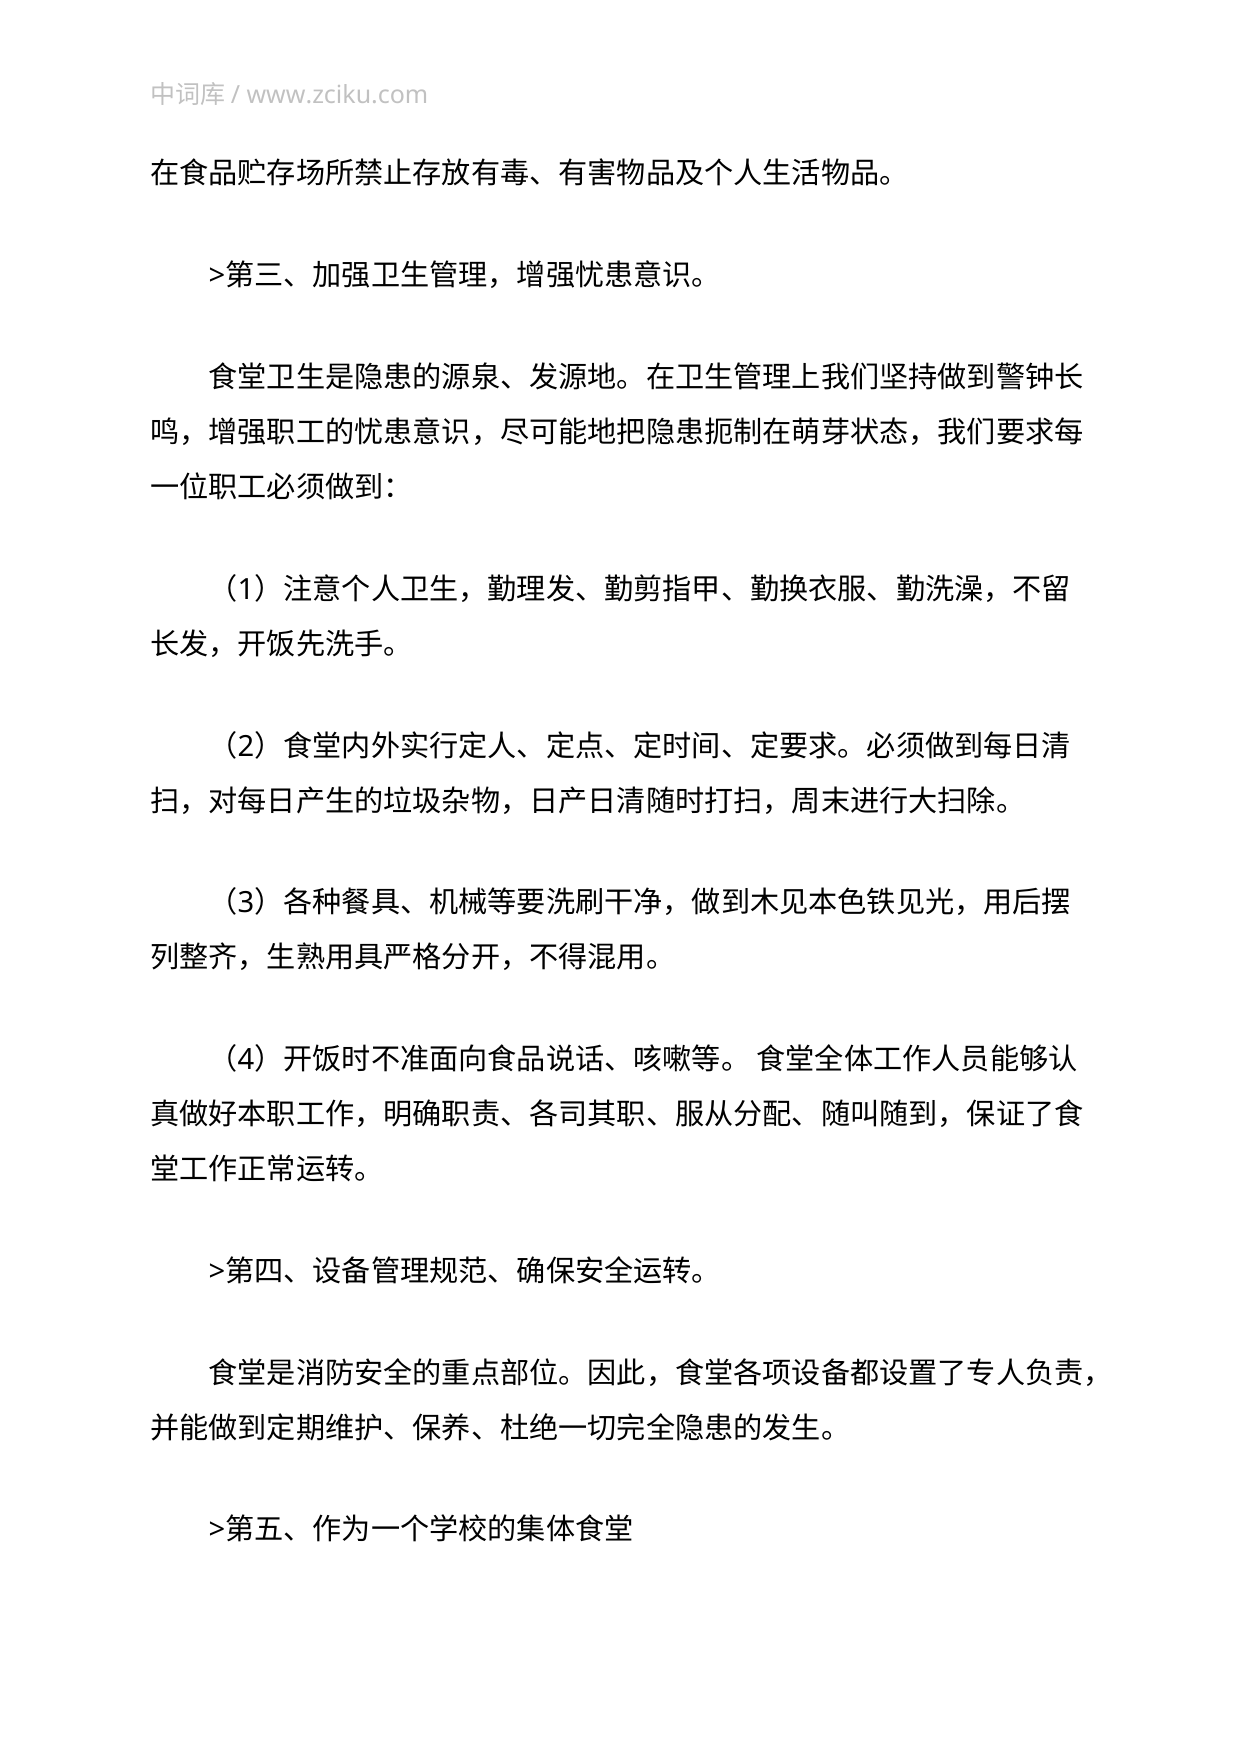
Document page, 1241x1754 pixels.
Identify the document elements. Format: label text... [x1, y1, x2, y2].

text 食堂卫生是隐患的源泉、发源地。在卫生管理上我们坚持做到警钟长鸣，增强职工的忧患意识，尽可能地把隐患扼制在萌芽状态，我们要求每一位职工必须做到： [150, 354, 1090, 506]
text >第五、作为一个学校的集体食堂 [150, 1506, 1090, 1548]
text >第三、加强卫生管理，增强忧患意识。 [150, 252, 1090, 294]
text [150, 150, 1090, 192]
text （2）食堂内外实行定人、定点、定时间、定要求。必须做到每日清扫，对每日产生的垃圾杂物，日产日清随时打扫，周末进行大扫除。 [150, 722, 1090, 819]
text （1）注意个人卫生，勤理发、勤剪指甲、勤换衣服、勤洗澡，不留长发，开饭先洗手。 [150, 565, 1090, 663]
text >第四、设备管理规范、确保安全运转。 [150, 1247, 1090, 1290]
text （4）开饭时不准面向食品说话、咳嗽等。 食堂全体工作人员能够认真做好本职工作，明确职责、各司其职、服从分配、随叫随到，保证了食堂工作正常运转。 [150, 1036, 1090, 1188]
text （3）各种餐具、机械等要洗刷干净，做到木见本色铁见光，用后摆列整齐，生熟用具严格分开，不得混用。 [150, 879, 1090, 976]
text 食堂是消防安全的重点部位。因此，食堂各项设备都设置了专人负责，并能做到定期维护、保养、杜绝一切完全隐患的发生。 [150, 1349, 1090, 1446]
